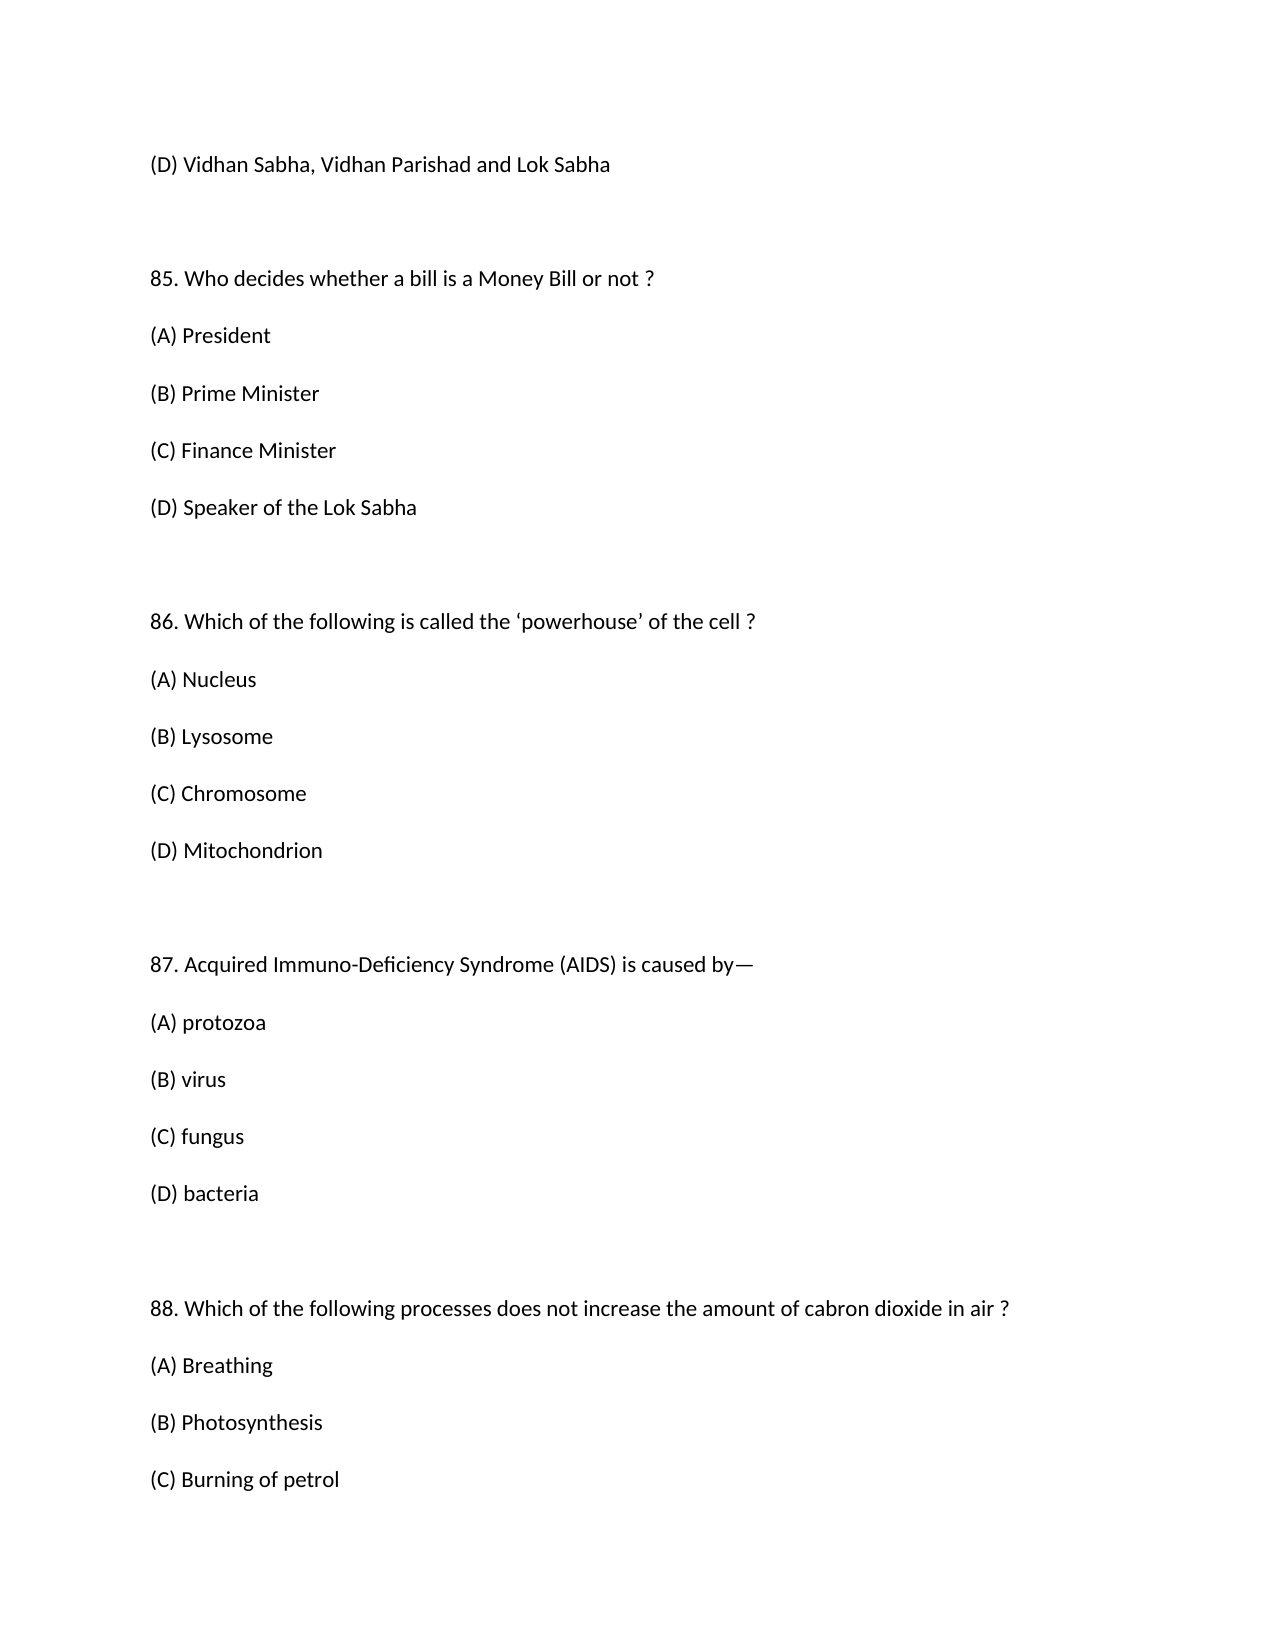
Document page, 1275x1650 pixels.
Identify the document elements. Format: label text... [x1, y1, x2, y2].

text (A) protozoa [150, 1008, 1125, 1036]
text (C) Finance Minister [150, 436, 1125, 464]
text 85. Who decides whether a bill is a Money Bill or not ? [150, 264, 1125, 292]
text (C) fungus [150, 1122, 1125, 1150]
text 87. Acquired Immuno-Deficiency Syndrome (AIDS) is caused by— [150, 951, 1125, 979]
text (C) Burning of petrol [150, 1465, 1125, 1493]
text (D) Speaker of the Lok Sabha [150, 493, 1125, 521]
text (D) Vidhan Sabha, Vidhan Parishad and Lok Sabha [150, 150, 1125, 178]
text (A) Breathing [150, 1351, 1125, 1379]
text (B) Photosynthesis [150, 1408, 1125, 1436]
text (D) bacteria [150, 1179, 1125, 1207]
text (D) Mitochondrion [150, 836, 1125, 864]
text (B) Lysosome [150, 722, 1125, 750]
text (A) Nucleus [150, 665, 1125, 693]
text (A) President [150, 322, 1125, 349]
text (B) Prime Minister [150, 379, 1125, 407]
text (B) virus [150, 1065, 1125, 1093]
text (C) Chromosome [150, 779, 1125, 807]
text 86. Which of the following is called the ‘powerhouse’ of the cell ? [150, 607, 1125, 636]
text 88. Which of the following processes does not increase the amount of cabron dioxide in air ? [150, 1294, 1125, 1322]
